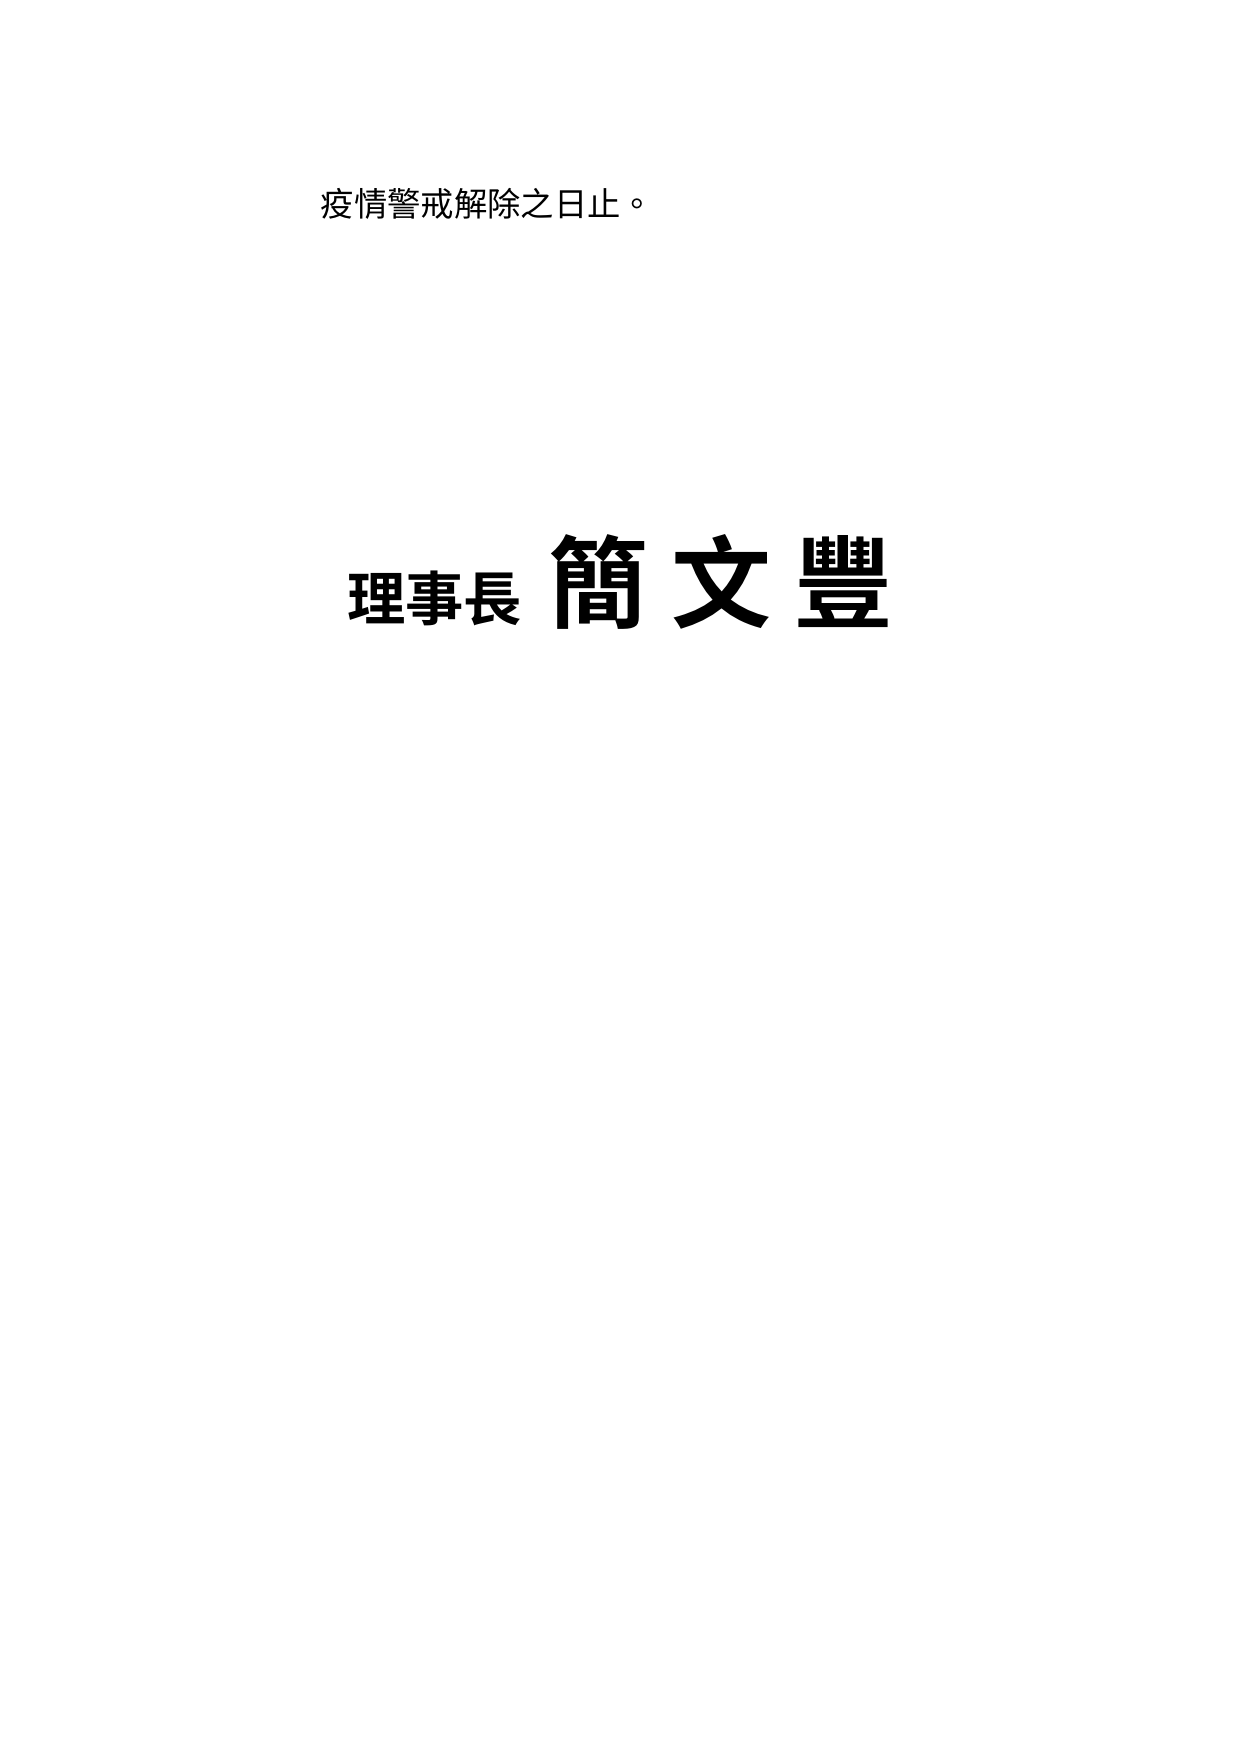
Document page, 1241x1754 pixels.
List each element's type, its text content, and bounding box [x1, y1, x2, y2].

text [188, 164, 1052, 239]
text 理事長 簡 文 豐 [188, 502, 1052, 652]
